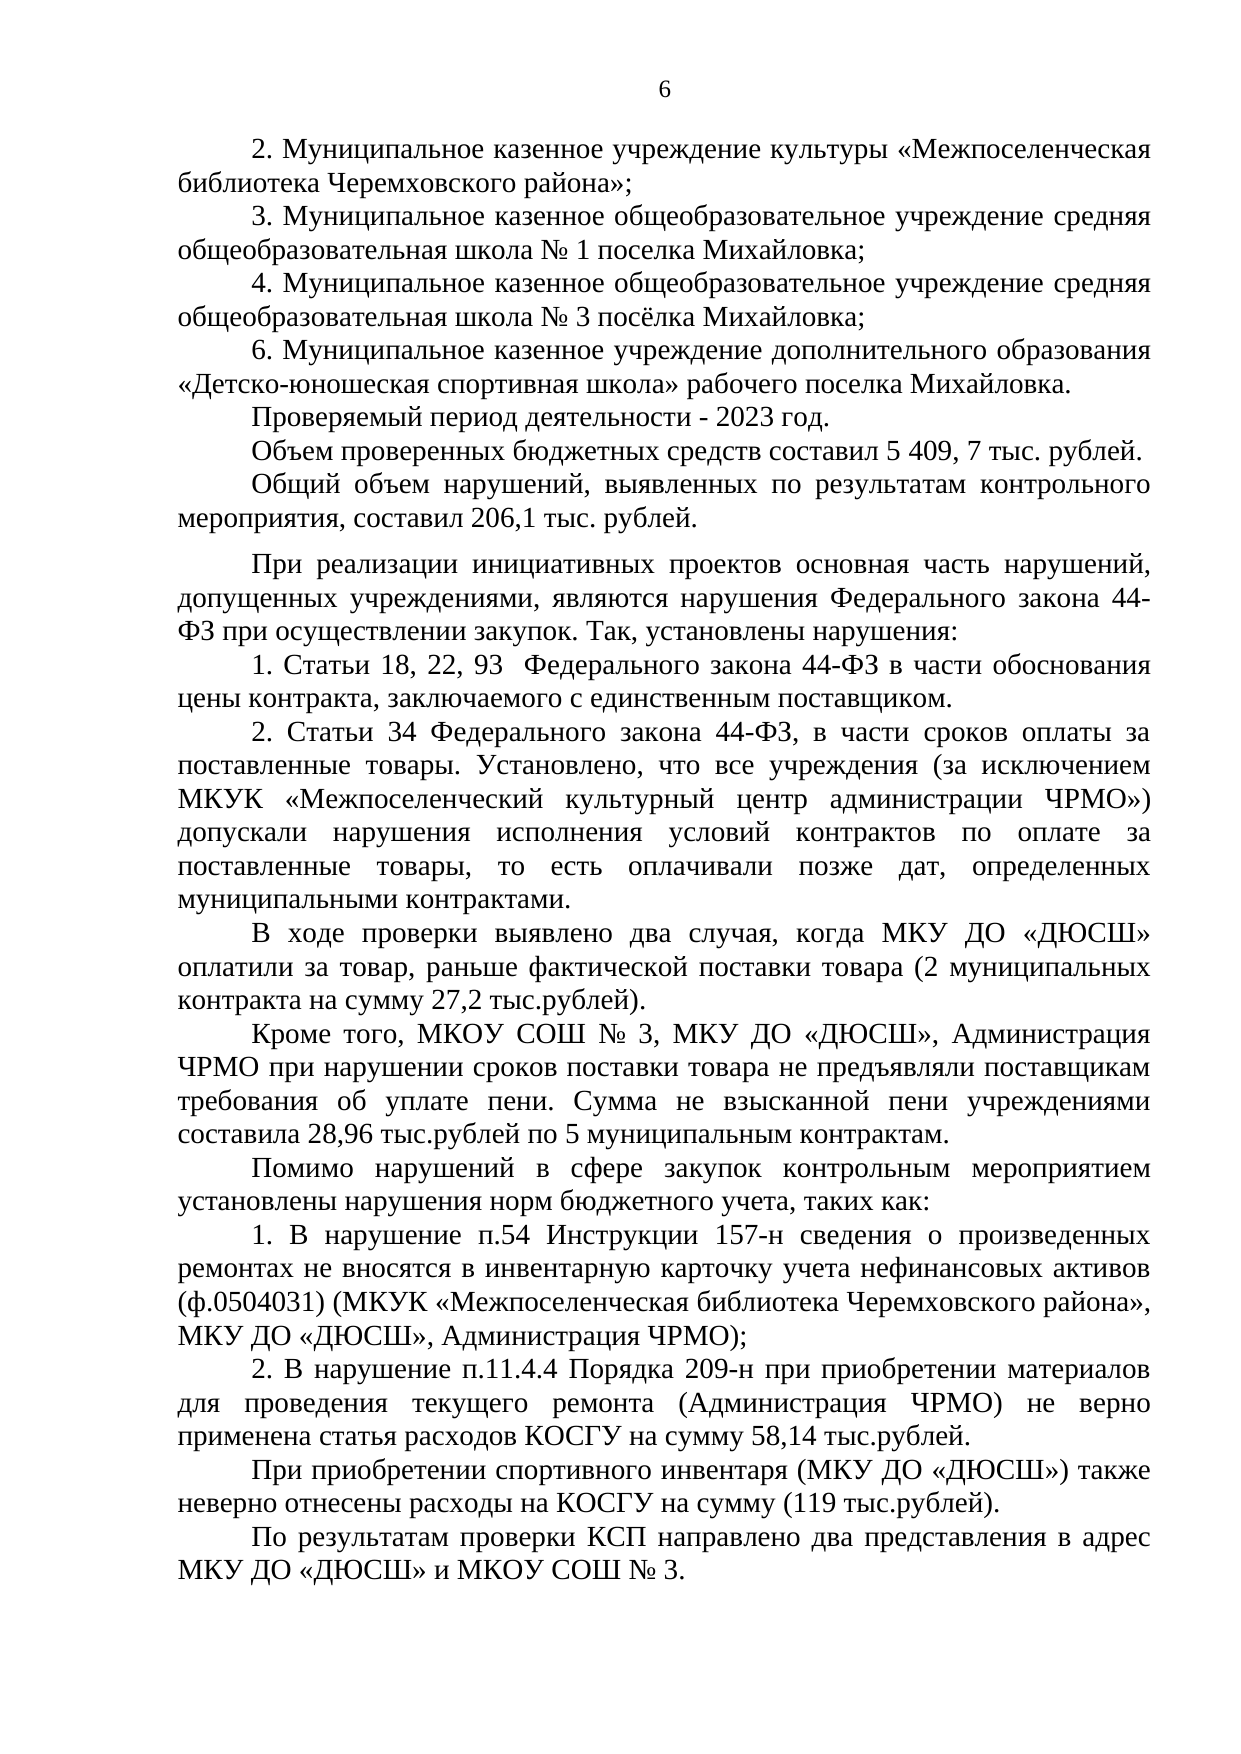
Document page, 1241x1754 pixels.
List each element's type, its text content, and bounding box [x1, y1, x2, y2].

text При приобретении спортивного инвентаря (МКУ ДО «ДЮСШ») также неверно отнесены расходы на КОСГУ на сумму (119 тыс.рублей). [177, 1452, 1152, 1519]
text 3. Муниципальное казенное общеобразовательное учреждение средняя общеобразовательная школа № 1 поселка Михайловка; [177, 198, 1152, 265]
text В ходе проверки выявлено два случая, когда МКУ ДО «ДЮСШ» оплатили за товар, раньше фактической поставки товара (2 муниципальных контракта на сумму 27,2 тыс.рублей). [177, 915, 1152, 1016]
text 2. Статьи 34 Федерального закона 44-ФЗ, в части сроков оплаты за поставленные товары. Установлено, что все учреждения (за исключением МКУК «Межпоселенческий культурный центр администрации ЧРМО») допускали нарушения исполнения условий контрактов по оплате за поставленные товары, то есть оплачивали позже дат, определенных муниципальными контрактами. [177, 714, 1152, 915]
text Кроме того, МКОУ СОШ № 3, МКУ ДО «ДЮСШ», Администрация ЧРМО при нарушении сроков поставки товара не предъявляли поставщикам требования об уплате пени. Сумма не взысканной пени учреждениями составила 28,96 тыс.рублей по 5 муниципальным контрактам. [177, 1016, 1152, 1150]
text Объем проверенных бюджетных средств составил 5 409, 7 тыс. рублей. [177, 433, 1152, 467]
text 1. Статьи 18, 22, 93 Федерального закона 44-ФЗ в части обоснования цены контракта, заключаемого с единственным поставщиком. [177, 647, 1152, 714]
text 1. В нарушение п.54 Инструкции 157-н сведения о произведенных ремонтах не вносятся в инвентарную карточку учета нефинансовых активов (ф.0504031) (МКУК «Межпоселенческая библиотека Черемховского района», МКУ ДО «ДЮСШ», Администрация ЧРМО); [177, 1217, 1152, 1351]
text 2. В нарушение п.11.4.4 Порядка 209-н при приобретении материалов для проведения текущего ремонта (Администрация ЧРМО) не верно применена статья расходов КОСГУ на сумму 58,14 тыс.рублей. [177, 1351, 1152, 1452]
text По результатам проверки КСП направлено два представления в адрес МКУ ДО «ДЮСШ» и МКОУ СОШ № 3. [177, 1519, 1152, 1586]
text 6. Муниципальное казенное учреждение дополнительного образования «Детско-юношеская спортивная школа» рабочего поселка Михайловка. [177, 332, 1152, 399]
text 4. Муниципальное казенное общеобразовательное учреждение средняя общеобразовательная школа № 3 посёлка Михайловка; [177, 265, 1152, 332]
text Проверяемый период деятельности - 2023 год. [177, 399, 1152, 433]
text Общий объем нарушений, выявленных по результатам контрольного мероприятия, составил 206,1 тыс. рублей. [177, 467, 1152, 534]
text При реализации инициативных проектов основная часть нарушений, допущенных учреждениями, являются нарушения Федерального закона 44-ФЗ при осуществлении закупок. Так, установлены нарушения: [177, 546, 1152, 647]
text 2. Муниципальное казенное учреждение культуры «Межпоселенческая библиотека Черемховского района»; [177, 131, 1152, 198]
text Помимо нарушений в сфере закупок контрольным мероприятием установлены нарушения норм бюджетного учета, таких как: [177, 1150, 1152, 1217]
